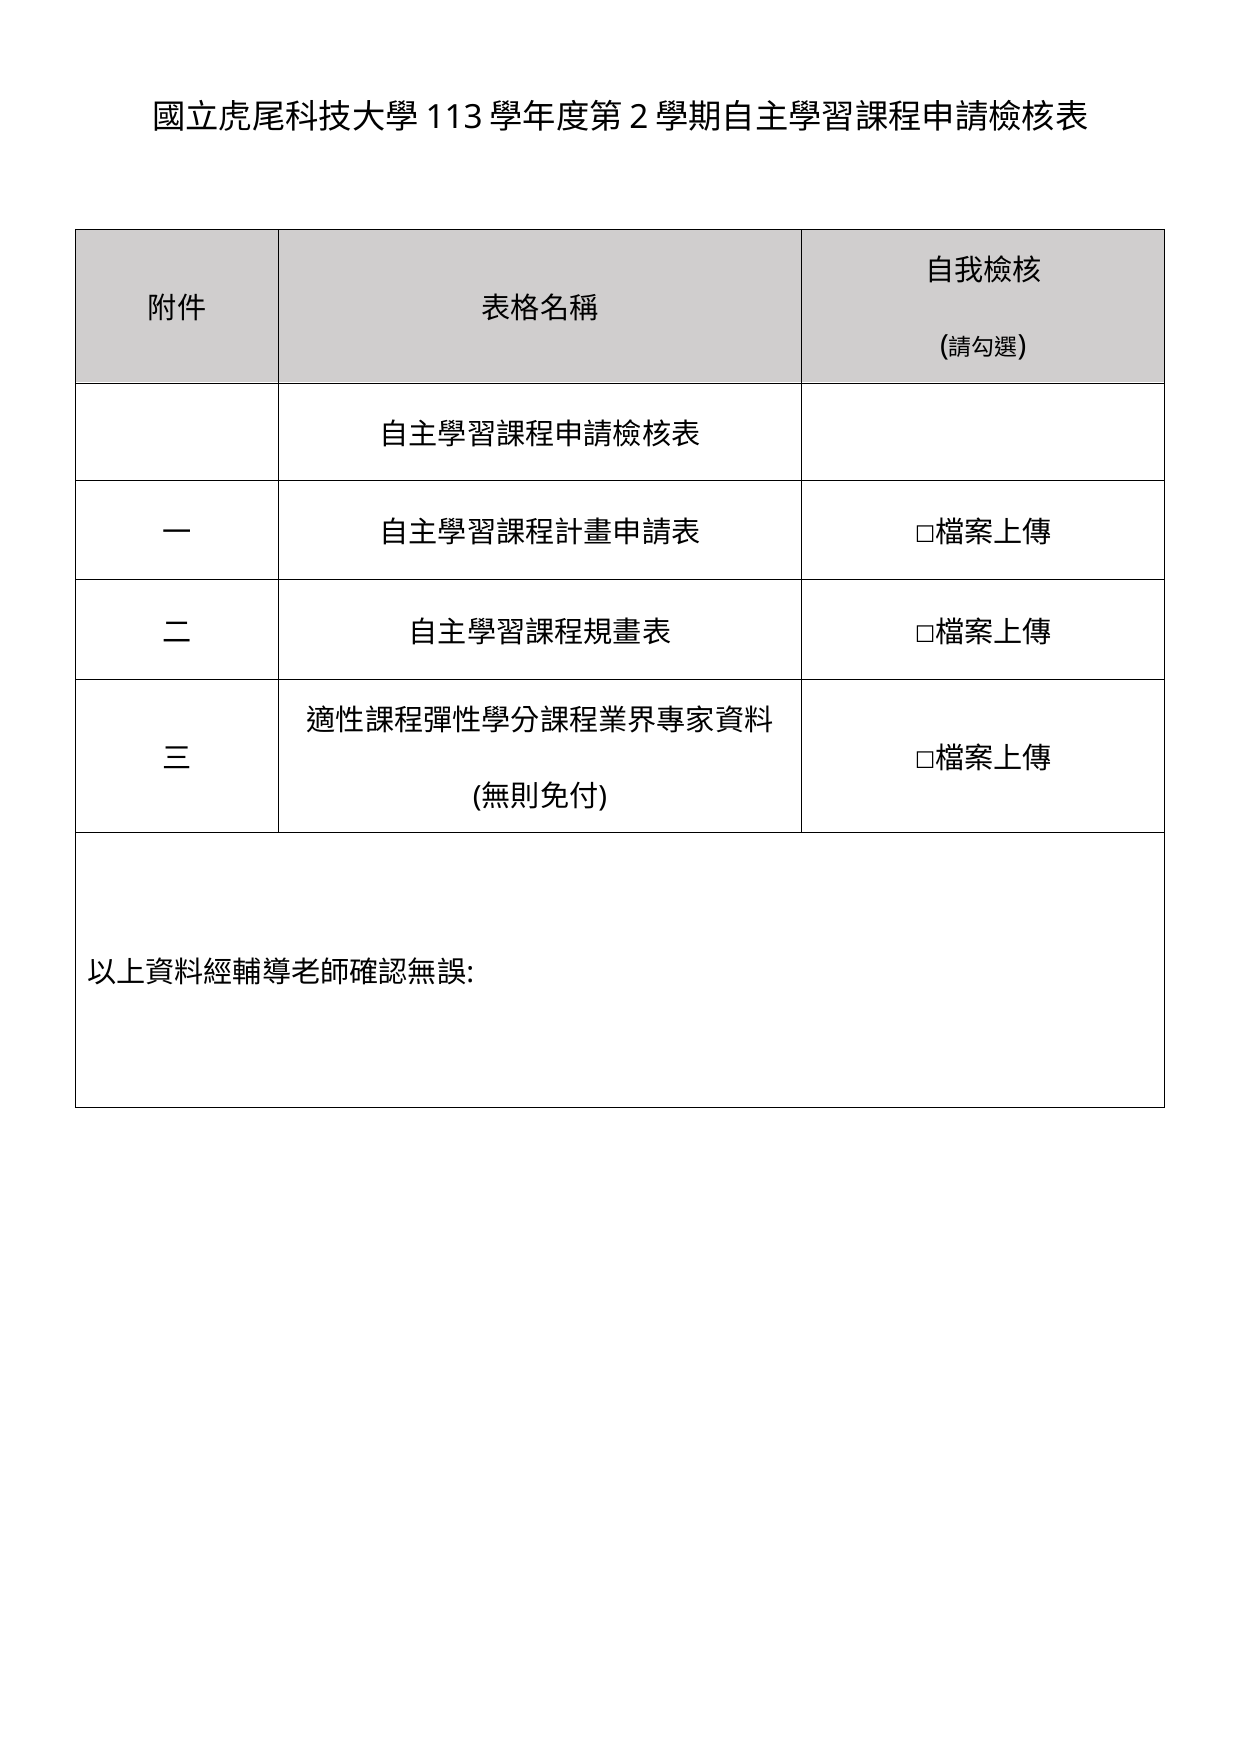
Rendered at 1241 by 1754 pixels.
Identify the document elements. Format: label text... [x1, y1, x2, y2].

table_cell 檔案上傳 [802, 481, 1164, 579]
table_header 自我檢核 (請勾選) [802, 230, 1164, 382]
table_cell 二 [76, 580, 278, 679]
table_header 附件 [76, 230, 278, 382]
text 國立虎尾科技大學113學年度第2學期自主學習課程申請檢核表 [75, 76, 1165, 153]
table_cell 以上資料經輔導老師確認無誤: [76, 833, 1164, 1107]
table_cell 一 [76, 481, 278, 579]
table_cell 適性課程彈性學分課程業界專家資料 (無則免付) [279, 680, 801, 832]
table_cell 檔案上傳 [802, 680, 1164, 832]
table_header 表格名稱 [279, 230, 801, 382]
table_cell 自主學習課程規畫表 [279, 580, 801, 679]
table_cell 檔案上傳 [802, 580, 1164, 679]
table_cell [802, 384, 1164, 479]
table_cell 三 [76, 680, 278, 832]
table_cell 自主學習課程計畫申請表 [279, 481, 801, 579]
table_cell 自主學習課程申請檢核表 [279, 384, 801, 479]
table_cell [76, 384, 278, 479]
